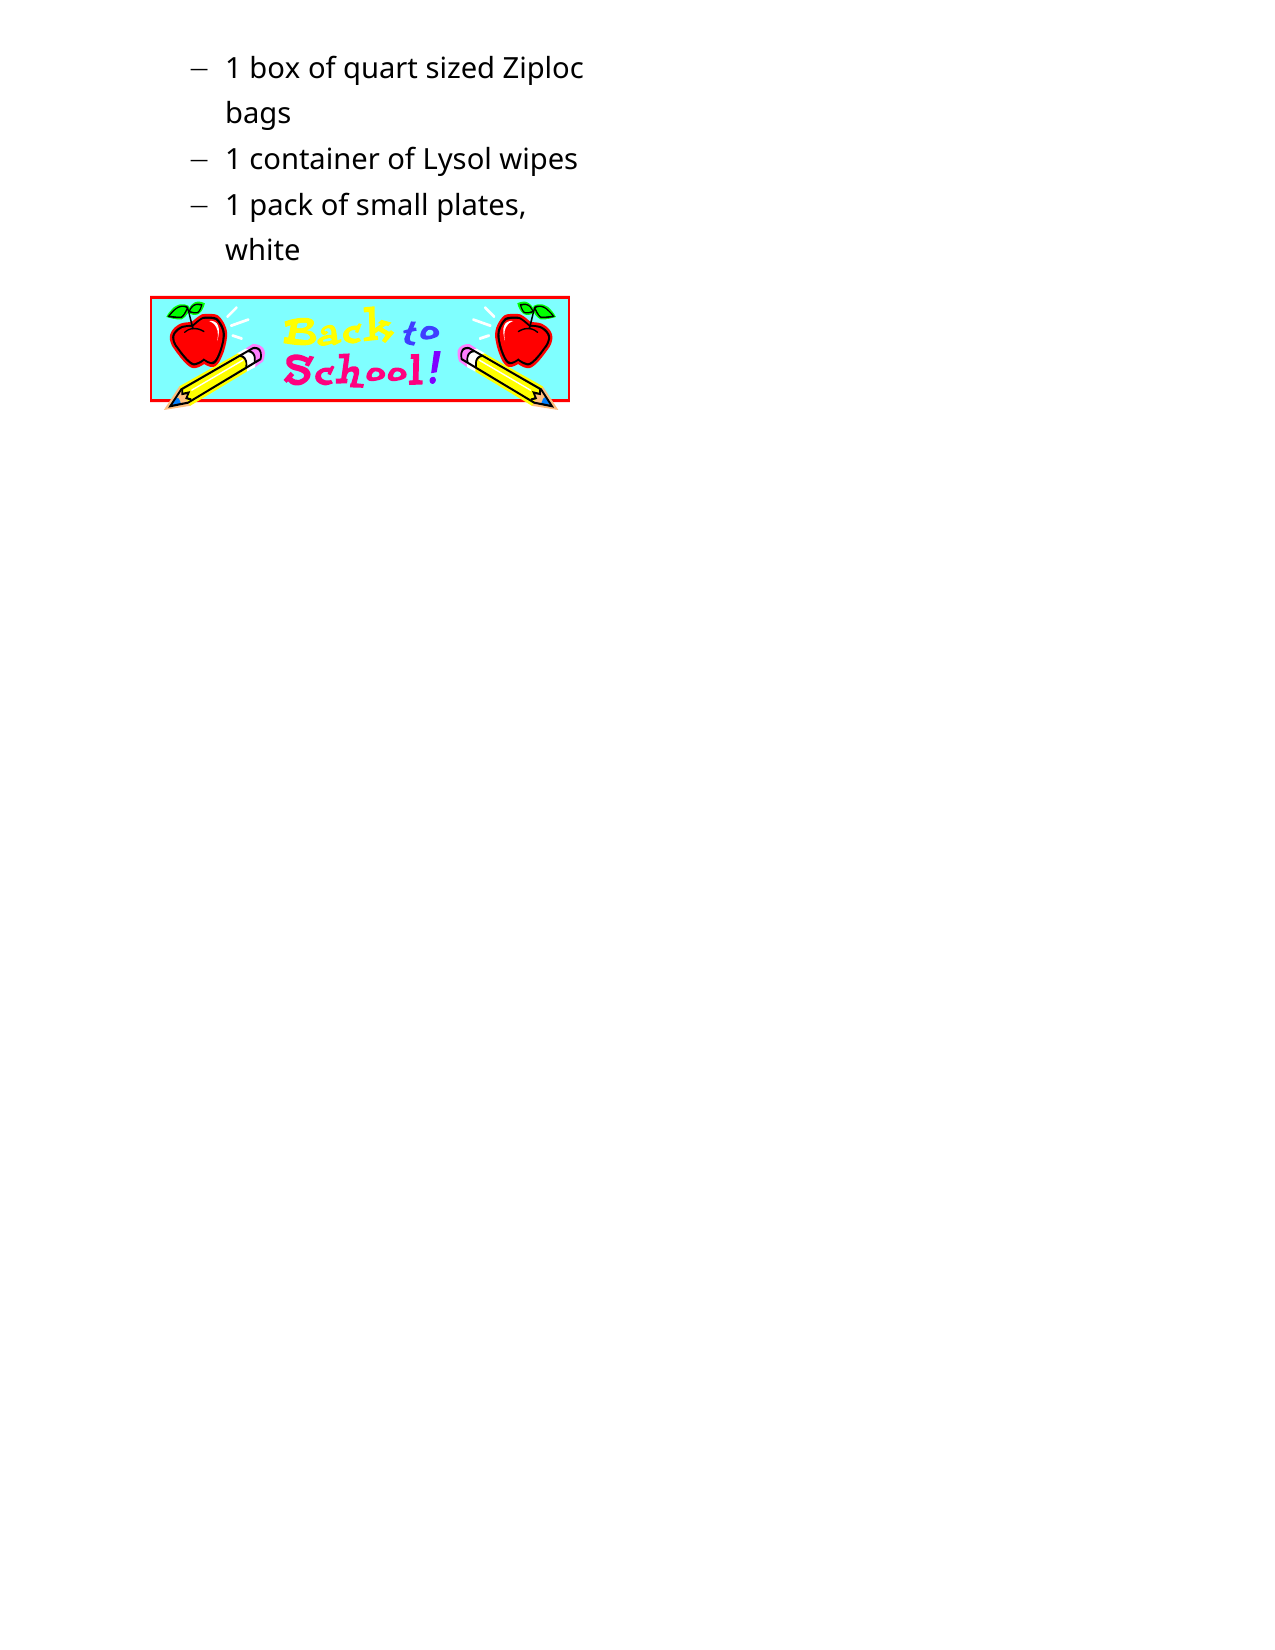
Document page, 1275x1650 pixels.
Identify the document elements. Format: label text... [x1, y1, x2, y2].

list 1 pack of small plates, white [187, 184, 600, 269]
list 1 container of Lysol wipes [187, 138, 600, 178]
list 1 box of quart sized Ziploc bags [187, 47, 600, 132]
